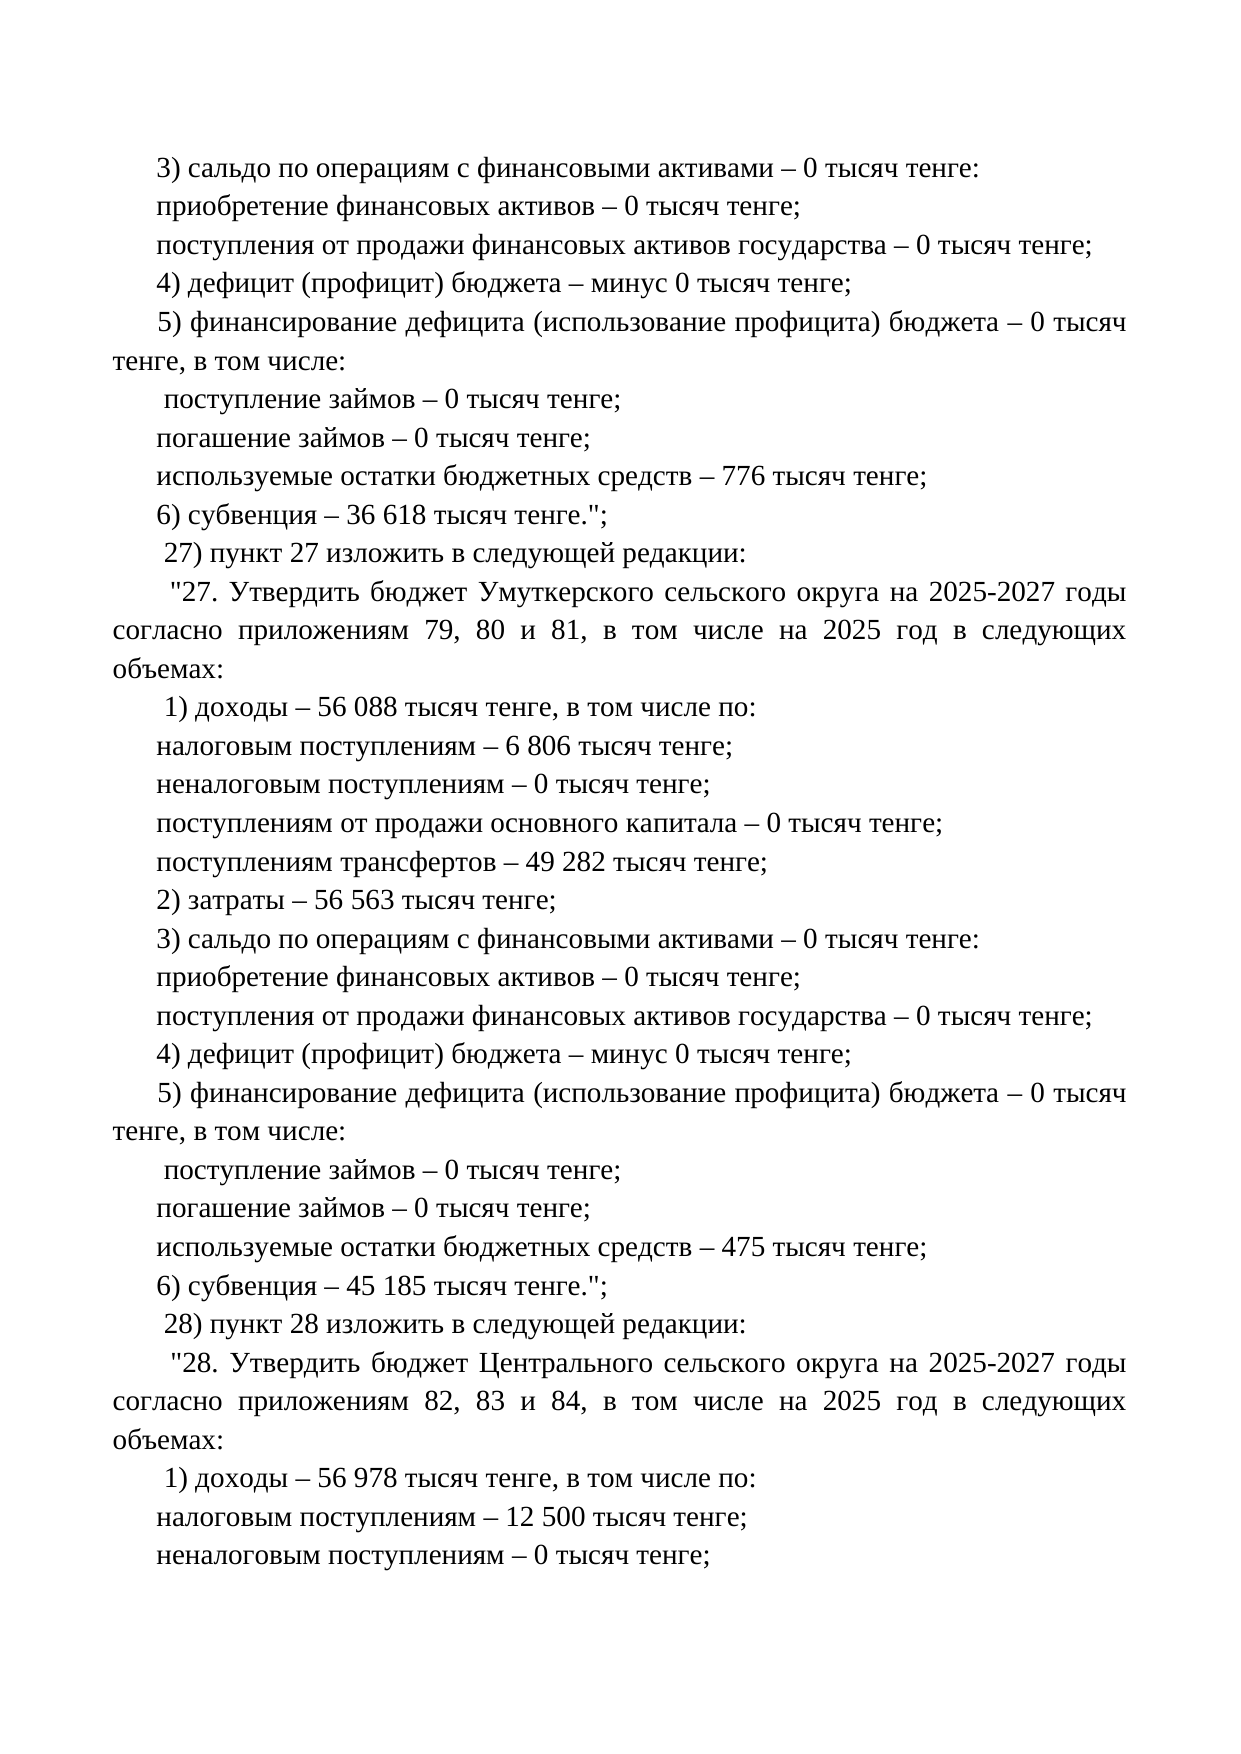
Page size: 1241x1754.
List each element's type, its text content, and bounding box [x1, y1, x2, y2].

text поступлениям от продажи основного капитала – 0 тысяч тенге; [112, 805, 1128, 839]
text поступлениям трансфертов – 49 282 тысяч тенге; [112, 844, 1128, 877]
text используемые остатки бюджетных средств – 475 тысяч тенге; [112, 1229, 1128, 1263]
text "28. Утвердить бюджет Центрального сельского округа на 2025-2027 годы согласно приложениям 82, 83 и 84, в том числе на 2025 год в следующих объемах: [112, 1345, 1128, 1455]
text налоговым поступлениям – 6 806 тысяч тенге; [112, 728, 1128, 762]
text "27. Утвердить бюджет Умуткерского сельского округа на 2025-2027 годы согласно приложениям 79, 80 и 81, в том числе на 2025 год в следующих объемах: [112, 574, 1128, 684]
text налоговым поступлениям – 12 500 тысяч тенге; [112, 1499, 1128, 1532]
text 4) дефицит (профицит) бюджета – минус 0 тысяч тенге; [112, 266, 1128, 299]
text 27) пункт 27 изложить в следующей редакции: [112, 535, 1128, 569]
text 5) финансирование дефицита (использование профицита) бюджета – 0 тысяч тенге, в том числе: [112, 304, 1128, 376]
text приобретение финансовых активов – 0 тысяч тенге; [112, 959, 1128, 993]
text поступления от продажи финансовых активов государства – 0 тысяч тенге; [112, 998, 1128, 1031]
text 6) субвенция – 45 185 тысяч тенге."; [112, 1268, 1128, 1301]
text поступления от продажи финансовых активов государства – 0 тысяч тенге; [112, 227, 1128, 261]
text неналоговым поступлениям – 0 тысяч тенге; [112, 767, 1128, 800]
text поступление займов – 0 тысяч тенге; [112, 1152, 1128, 1186]
text 3) сальдо по операциям с финансовыми активами – 0 тысяч тенге: [112, 921, 1128, 954]
text 6) субвенция – 36 618 тысяч тенге."; [112, 497, 1128, 530]
text 4) дефицит (профицит) бюджета – минус 0 тысяч тенге; [112, 1036, 1128, 1070]
text 28) пункт 28 изложить в следующей редакции: [112, 1306, 1128, 1340]
text 5) финансирование дефицита (использование профицита) бюджета – 0 тысяч тенге, в том числе: [112, 1075, 1128, 1147]
text погашение займов – 0 тысяч тенге; [112, 1191, 1128, 1224]
text 3) сальдо по операциям с финансовыми активами – 0 тысяч тенге: [112, 150, 1128, 183]
text 1) доходы – 56 088 тысяч тенге, в том числе по: [112, 689, 1128, 723]
text 1) доходы – 56 978 тысяч тенге, в том числе по: [112, 1460, 1128, 1494]
text поступление займов – 0 тысяч тенге; [112, 381, 1128, 415]
text неналоговым поступлениям – 0 тысяч тенге; [112, 1537, 1128, 1571]
text погашение займов – 0 тысяч тенге; [112, 420, 1128, 453]
text приобретение финансовых активов – 0 тысяч тенге; [112, 188, 1128, 222]
text используемые остатки бюджетных средств – 776 тысяч тенге; [112, 458, 1128, 492]
text 2) затраты – 56 563 тысяч тенге; [112, 882, 1128, 916]
